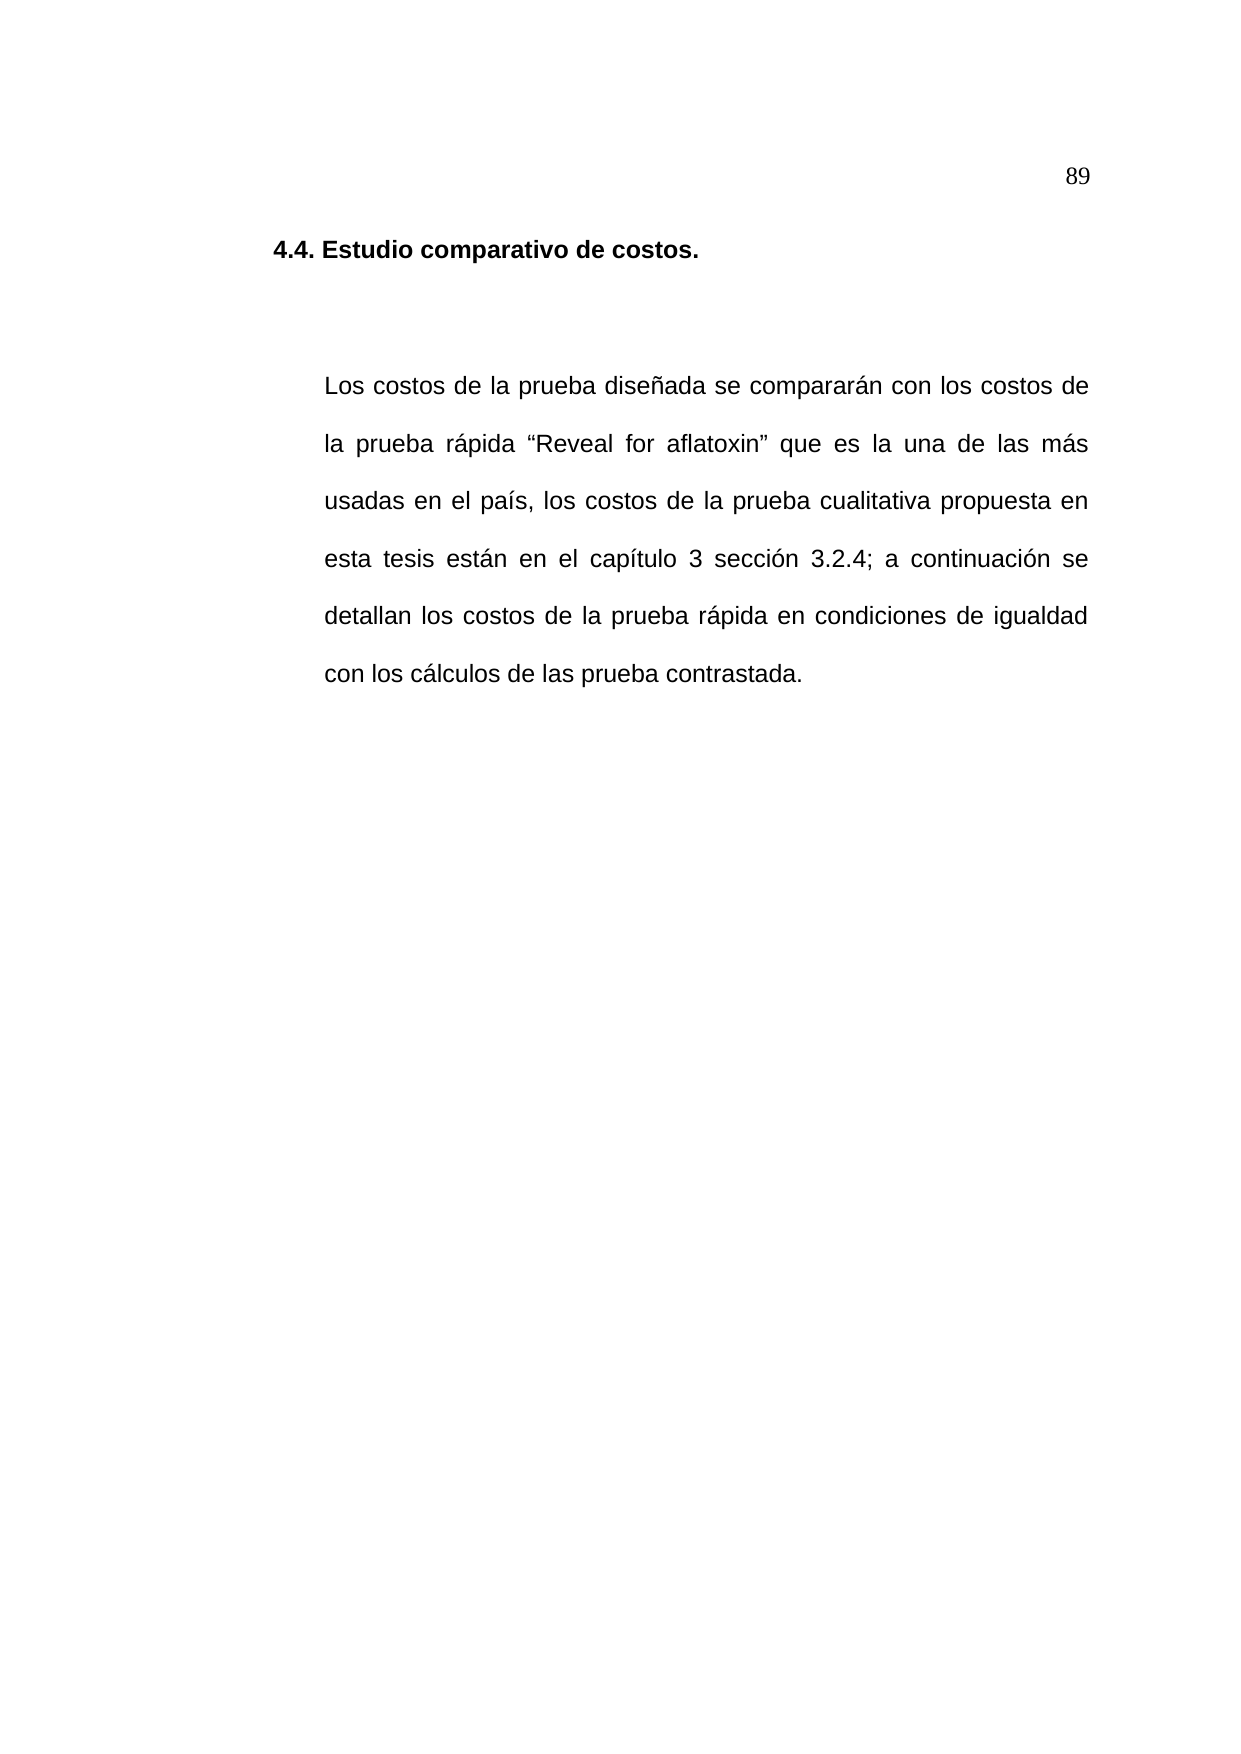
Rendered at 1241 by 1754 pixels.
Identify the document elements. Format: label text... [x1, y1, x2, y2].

text Los costos de la prueba diseñada se compararán con los costos de la prueba rápida “Reveal for aflatoxin” que es la una de las más usadas en el país, los costos de la prueba cualitativa propuesta en esta tesis están en el capítulo 3 sección 3.2.4; a continuación se detallan los costos de la prueba rápida en condiciones de igualdad con los cálculos de las prueba contrastada. [324, 371, 1090, 688]
subtitle 4.4. Estudio comparativo de costos. [273, 236, 1090, 264]
